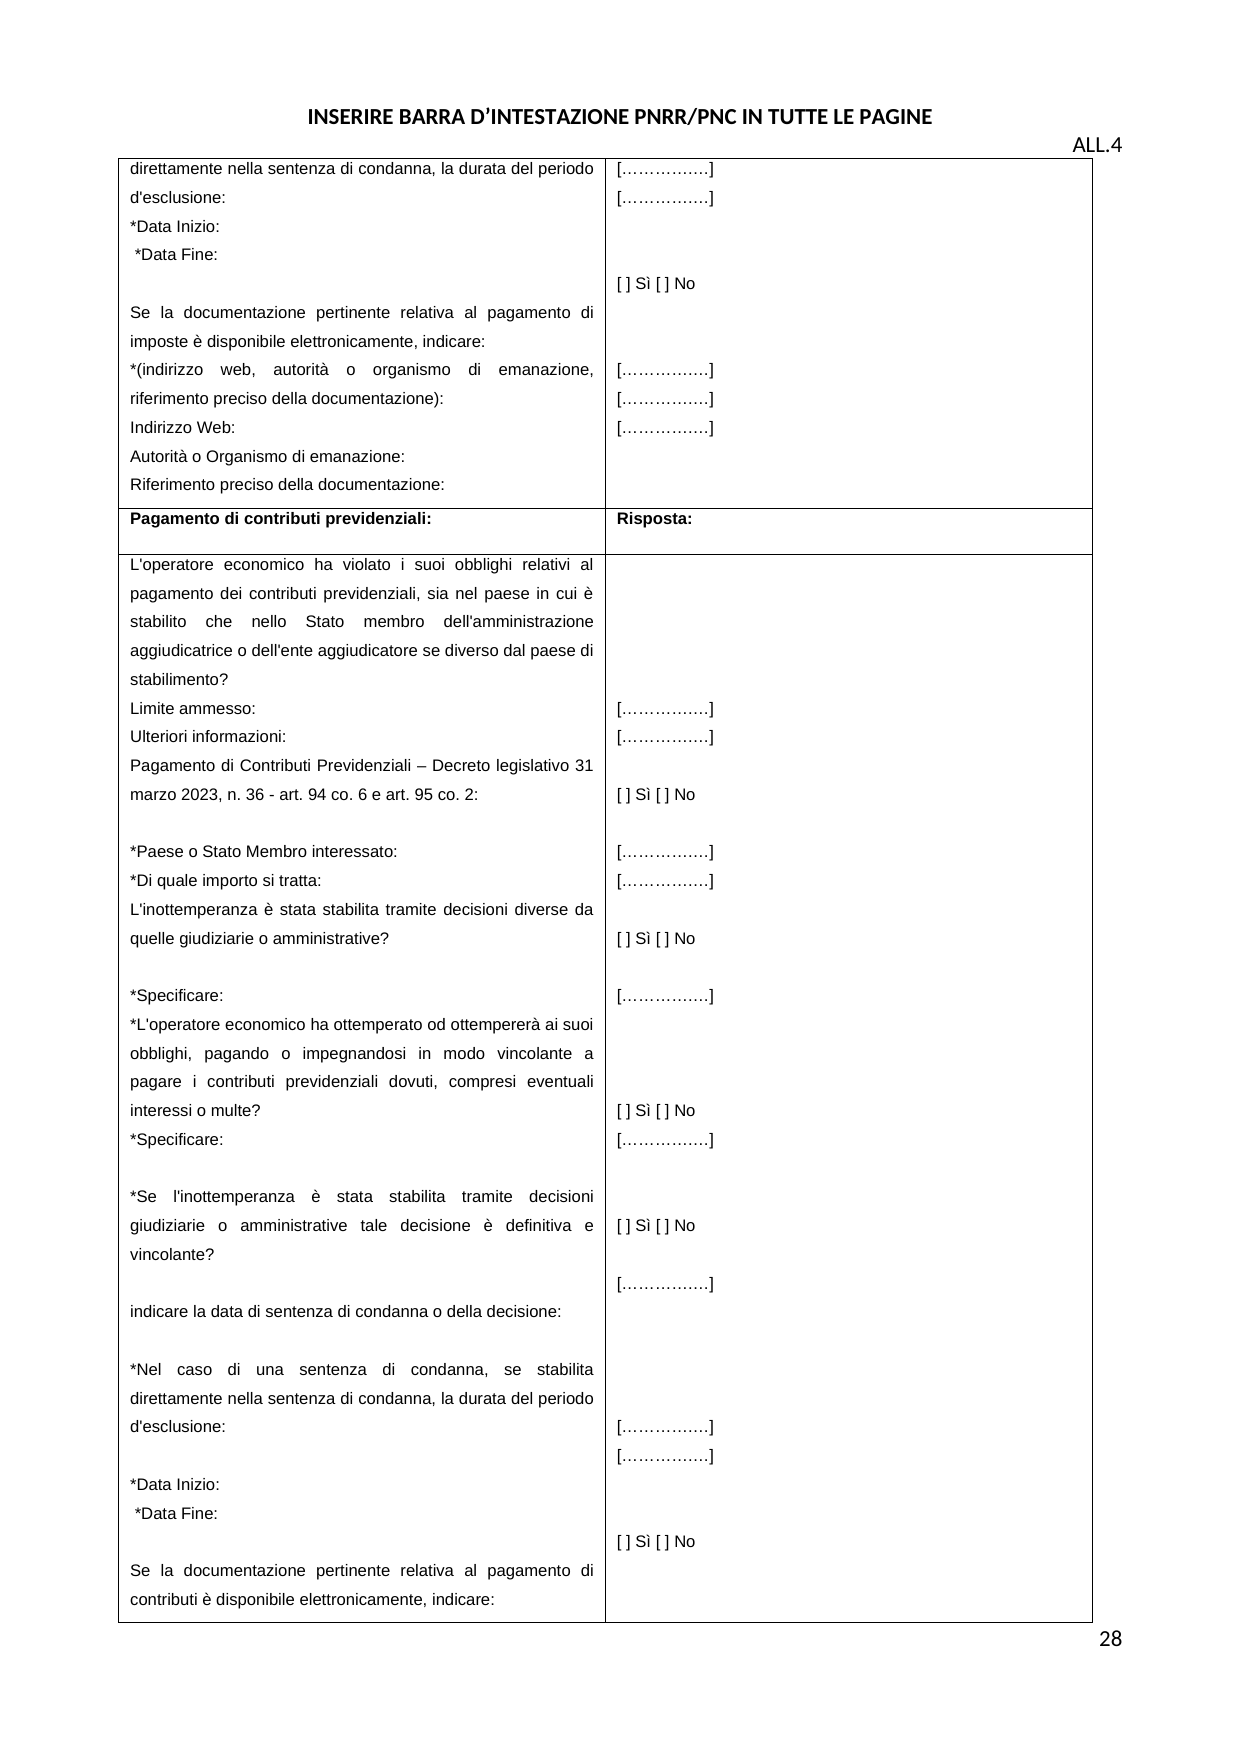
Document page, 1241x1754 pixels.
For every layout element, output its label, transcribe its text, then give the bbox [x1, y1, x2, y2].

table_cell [606, 555, 1092, 1622]
table_cell Pagamento di contributi previdenziali: [119, 509, 605, 554]
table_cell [119, 555, 605, 1622]
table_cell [606, 159, 1092, 507]
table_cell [119, 159, 605, 507]
table_cell Risposta: [606, 509, 1092, 554]
